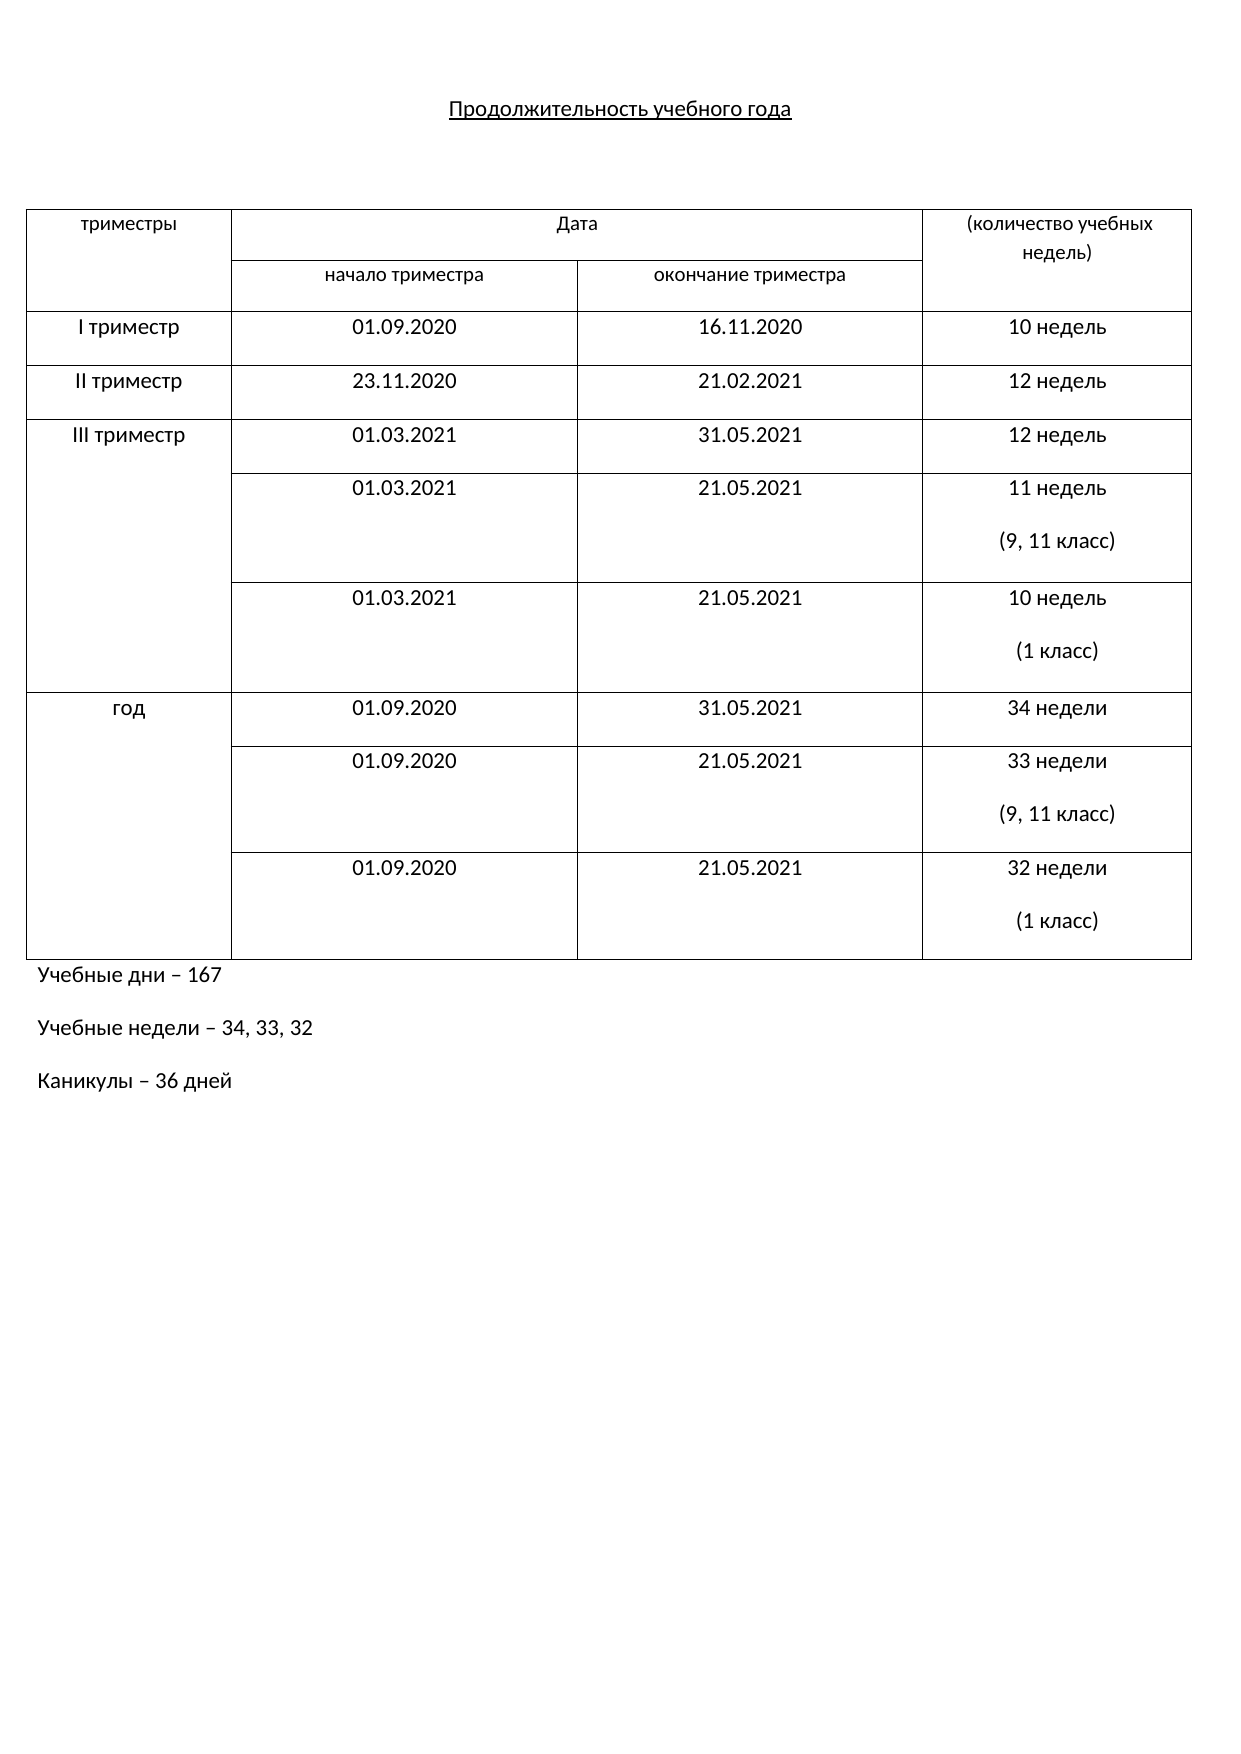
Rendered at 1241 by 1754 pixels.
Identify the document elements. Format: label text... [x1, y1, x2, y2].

table_cell 01.03.2021 [232, 420, 577, 472]
table_cell II триместр [27, 366, 231, 419]
table_cell 01.09.2020 [232, 312, 577, 365]
table_cell 01.09.2020 [232, 853, 577, 959]
table_cell начало триместра [232, 261, 577, 311]
table_cell 21.02.2021 [578, 366, 922, 419]
table_header триместры [27, 210, 231, 311]
text Учебные недели – 34, 33, 32 [37, 1013, 1203, 1041]
table_cell 33 недели (9, 11 класс) [923, 747, 1191, 852]
table_cell 01.03.2021 [232, 474, 577, 582]
table_cell III триместр [27, 420, 231, 692]
table_cell 31.05.2021 [578, 693, 922, 746]
table_cell год [27, 693, 231, 959]
text Учебные дни – 167 [37, 960, 1203, 988]
table_cell 34 недели [923, 693, 1191, 746]
text Продолжительность учебного года [37, 94, 1203, 122]
table_cell 31.05.2021 [578, 420, 922, 472]
table_cell 23.11.2020 [232, 366, 577, 419]
table_cell 01.09.2020 [232, 747, 577, 852]
table_cell 32 недели (1 класс) [923, 853, 1191, 959]
table_cell 12 недель [923, 420, 1191, 472]
table_cell 10 недель [923, 312, 1191, 365]
table_cell 10 недель (1 класс) [923, 583, 1191, 692]
table_cell I триместр [27, 312, 231, 365]
table_cell 01.03.2021 [232, 583, 577, 692]
table_cell 21.05.2021 [578, 474, 922, 582]
table_cell 16.11.2020 [578, 312, 922, 365]
table_cell 12 недель [923, 366, 1191, 419]
table_cell 11 недель (9, 11 класс) [923, 474, 1191, 582]
table_cell 21.05.2021 [578, 583, 922, 692]
table_header (количество учебных недель) [923, 210, 1191, 311]
table_cell 21.05.2021 [578, 853, 922, 959]
text Каникулы – 36 дней [37, 1066, 1203, 1094]
table_cell окончание триместра [578, 261, 922, 311]
table_cell 01.09.2020 [232, 693, 577, 746]
table_header Дата [232, 210, 922, 260]
table_cell 21.05.2021 [578, 747, 922, 852]
